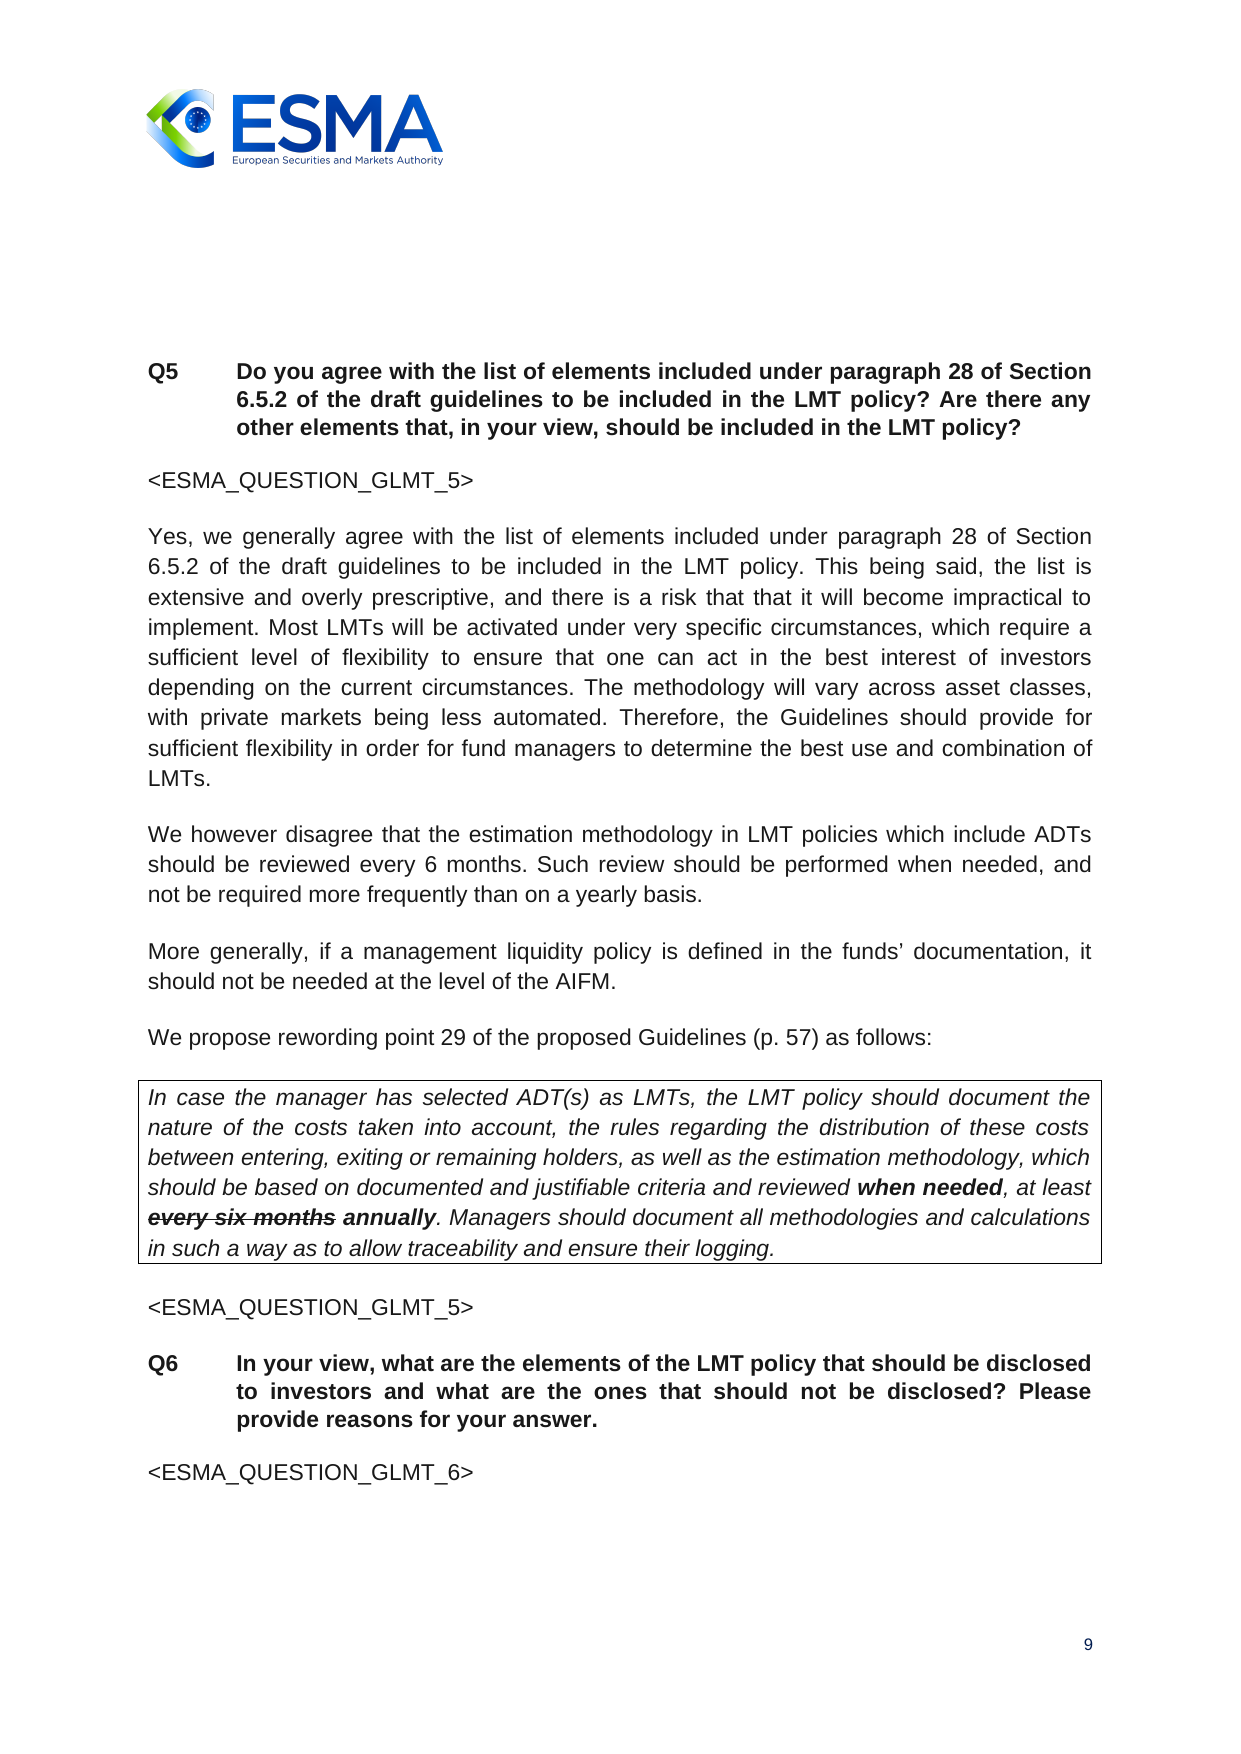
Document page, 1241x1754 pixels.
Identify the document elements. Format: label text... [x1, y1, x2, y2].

subtitle We however disagree that the estimation methodology in LMT policies which include ADTs should be reviewed every 6 months. Such review should be performed when needed, and not be required more frequently than on a yearly basis. [148, 821, 1093, 908]
text <ESMA_QUESTION_GLMT_5> [148, 467, 1093, 493]
list Do you agree with the list of elements included under paragraph 28 of Section 6.5.2 of the draft guidelines to be included in the LMT policy? Are there any other elements that, in your view, should be included in the LMT policy? [148, 358, 1093, 440]
list In your view, what are the elements of the LMT policy that should be disclosed to investors and what are the ones that should not be disclosed? Please provide reasons for your answer. [148, 1350, 1093, 1432]
text <ESMA_QUESTION_GLMT_6> [148, 1459, 1093, 1485]
subtitle More generally, if a management liquidity policy is defined in the funds’ documentation, it should not be needed at the level of the AIFM. [148, 938, 1093, 994]
text <ESMA_QUESTION_GLMT_5> [148, 1294, 1093, 1320]
subtitle In case the manager has selected ADT(s) as LMTs, the LMT policy should document the nature of the costs taken into account, the rules regarding the distribution of these costs between entering, exiting or remaining holders, as well as the estimation methodology, which should be based on documented and justifiable criteria and reviewed when needed, at least every six months annually. Managers should document all methodologies and calculations in such a way as to allow traceability and ensure their logging. [139, 1081, 1101, 1263]
picture [146, 89, 443, 168]
subtitle Yes, we generally agree with the list of elements included under paragraph 28 of Section 6.5.2 of the draft guidelines to be included in the LMT policy. This being said, the list is extensive and overly prescriptive, and there is a risk that that it will become impractical to implement. Most LMTs will be activated under very specific circumstances, which require a sufficient level of flexibility to ensure that one can act in the best interest of investors depending on the current circumstances. The methodology will vary across asset classes, with private markets being less automated. Therefore, the Guidelines should provide for sufficient flexibility in order for fund managers to determine the best use and combination of LMTs. [148, 523, 1093, 791]
subtitle We propose rewording point 29 of the proposed Guidelines (p. 57) as follows: [148, 1024, 1093, 1051]
